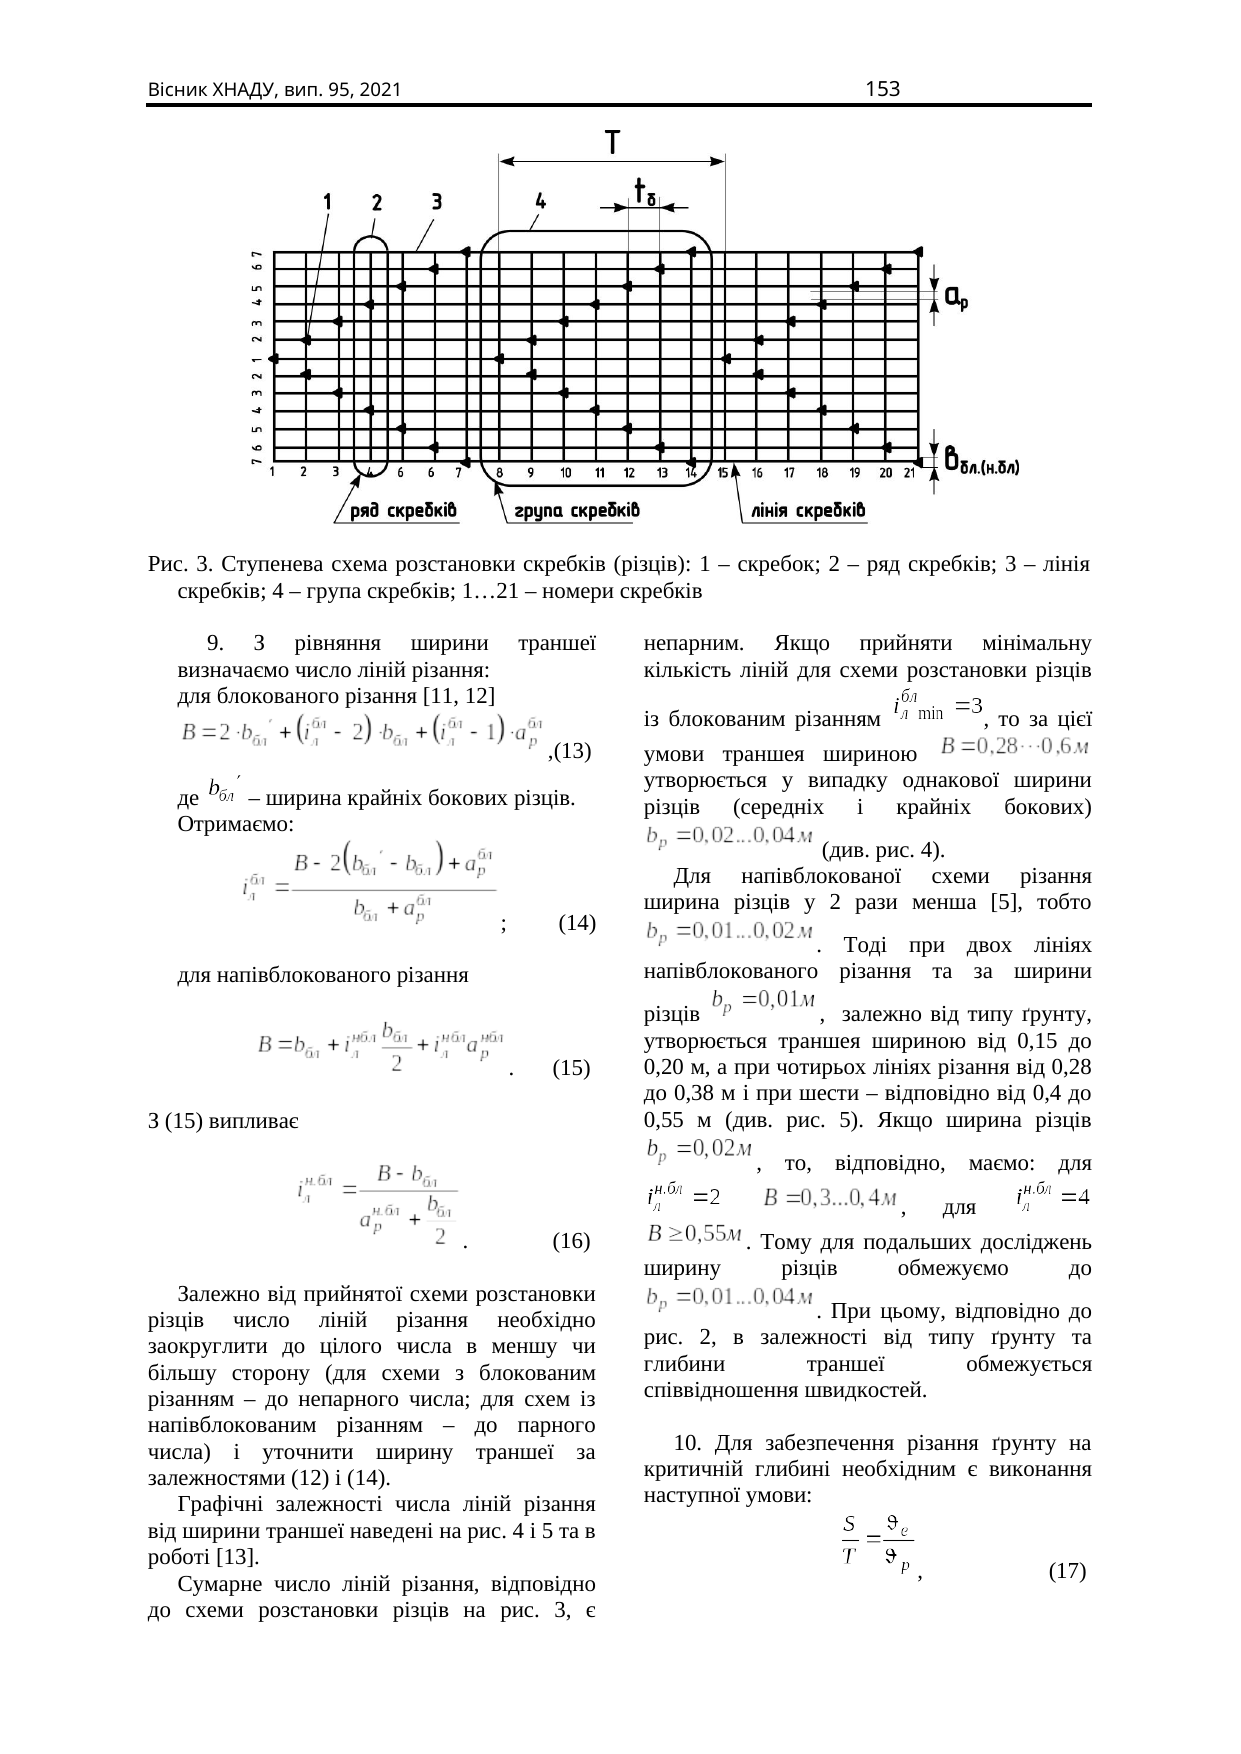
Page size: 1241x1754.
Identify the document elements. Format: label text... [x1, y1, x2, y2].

text для напівблокованого різання [148, 962, 596, 988]
text . (15) [148, 1014, 596, 1081]
text Графічні залежності числа ліній різання від ширини траншеї наведені на рис. 4 і 5 та в роботі [13]. [148, 1491, 596, 1569]
picture [251, 130, 1019, 524]
text Отримаємо: [148, 810, 596, 836]
text для блокованого різання [11, 12] [148, 682, 596, 708]
text З (15) випливає [148, 1107, 596, 1133]
text Залежно від прийнятої схеми розстановки різців число ліній різання необхідно заокруглити до цілого числа в меншу чи більшу сторону (для схеми з блокованим різанням – до непарного числа; для схем із напівблокованим різанням – до парного числа) і уточнити ширину траншеї за залежностями (12) і (14). [148, 1280, 596, 1491]
text де – ширина крайніх бокових різців. [148, 763, 596, 810]
text Сумарне число ліній різання, відповідно до схеми розстановки різців на рис. 3, є непарним. Якщо прийняти мінімальну кількість ліній для схеми розстановки різців із блокованим різанням , то за цієї умови траншея шириною утворюється у випадку однакової ширини різців (середніх і крайніх бокових) (див. рис. 4). [644, 629, 1092, 862]
text ; (14) [148, 836, 596, 935]
text Для напівблокованої схеми різання ширина різців у 2 рази менша [5], тобто . Тоді при двох лініях напівблокованого різання та за ширини різців , залежно від типу ґрунту, утворюється траншея шириною від 0,15 до 0,20 м, а при чотирьох лініях різання від 0,28 до 0,38 м і при шести – відповідно від 0,4 до 0,55 м (див. рис. 5). Якщо ширина різців , то, відповідно, маємо: для , для . Тому для подальших досліджень ширину різців обмежуємо до . При цьому, відповідно до рис. 2, в залежності від типу ґрунту та глибини траншеї обмежується співвідношення швидкостей. [644, 862, 1092, 1402]
text 10. Для забезпечення різання ґрунту на критичній глибині необхідним є виконання наступної умови: [644, 1429, 1092, 1508]
text . (16) [148, 1160, 596, 1253]
text Сумарне число ліній різання, відповідно до схеми розстановки різців на рис. 3, є непарним. Якщо прийняти мінімальну кількість ліній для схеми розстановки різців із блокованим різанням , то за цієї умови траншея шириною утворюється у випадку однакової ширини різців (середніх і крайніх бокових) (див. рис. 4). [148, 1569, 596, 1622]
text , (17) [644, 1508, 1092, 1583]
text 9. З рівняння ширини траншеї визначаємо число ліній різання: [177, 629, 596, 682]
text Рис. 3. Ступенева схема розстановки скребків (різців): 1 – скребок; 2 – ряд скребків; 3 – лінія скребків; 4 – група скребків; 1…21 – номери скребків [148, 550, 1092, 603]
text , (13) [148, 708, 596, 763]
